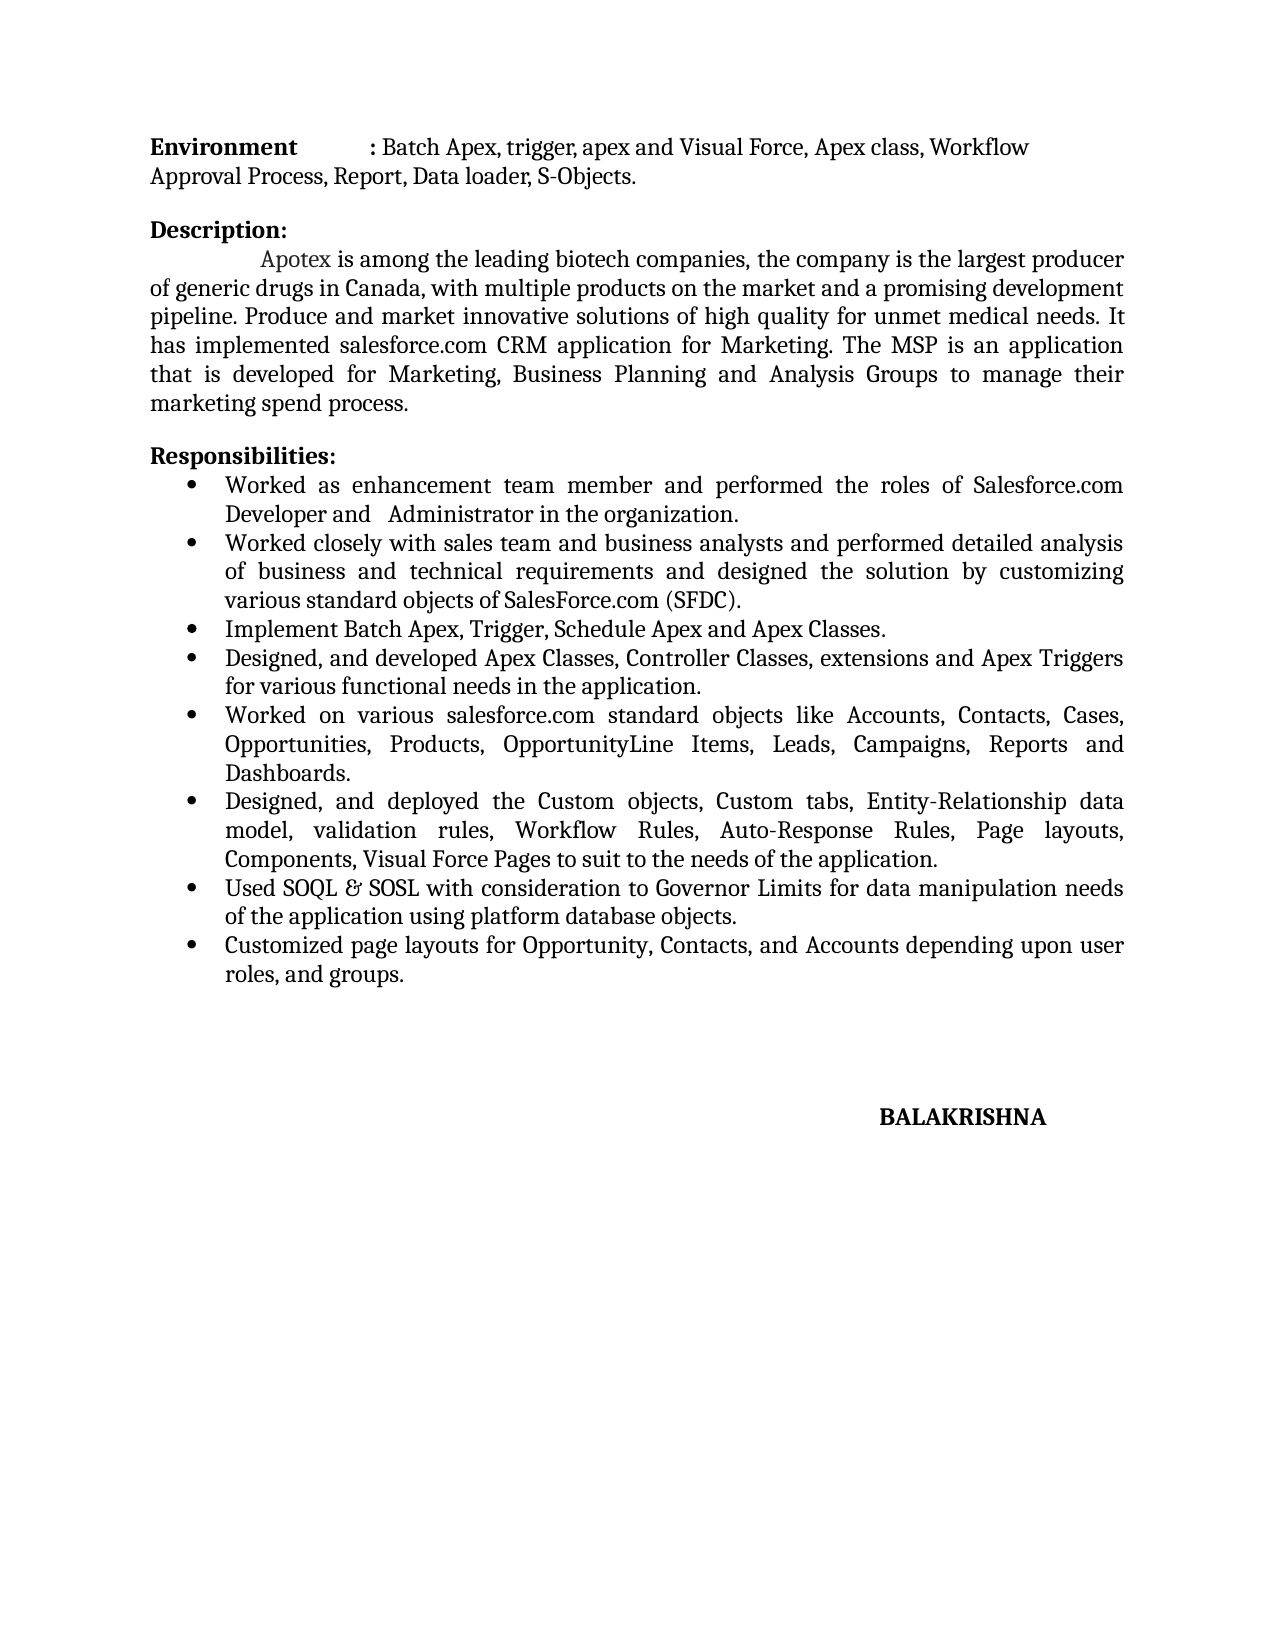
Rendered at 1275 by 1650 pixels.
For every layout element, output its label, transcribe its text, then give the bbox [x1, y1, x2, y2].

text Description: [150, 216, 1125, 245]
list Used SOQL & SOSL with consideration to Governor Limits for data manipulation needs of the application using platform database objects. [187, 873, 1125, 931]
list Designed, and deployed the Custom objects, Custom tabs, Entity-Relationship data model, validation rules, Workflow Rules, Auto-Response Rules, Page layouts, Components, Visual Force Pages to suit to the needs of the application. [187, 787, 1125, 873]
text Environment : Batch Apex, trigger, apex and Visual Force, Apex class, Workflow [150, 133, 1144, 162]
list Worked closely with sales team and business analysts and performed detailed analysis of business and technical requirements and designed the solution by customizing various standard objects of SalesForce.com (SFDC). [187, 528, 1125, 615]
list BALAKRISHNA [225, 1103, 1125, 1132]
list Customized page layouts for Opportunity, Contacts, and Accounts depending upon user roles, and groups. [187, 931, 1125, 988]
list Implement Batch Apex, Trigger, Schedule Apex and Apex Classes. [187, 615, 1125, 643]
list Worked as enhancement team member and performed the roles of Salesforce.com Developer and Administrator in the organization. [187, 471, 1125, 528]
text Apotex is among the leading biotech companies, the company is the largest producer of generic drugs in Canada, with multiple products on the market and a promising development pipeline. Produce and market innovative solutions of high quality for unmet medical needs. It has implemented salesforce.com CRM application for Marketing. The MSP is an application that is developed for Marketing, Business Planning and Analysis Groups to manage their marketing spend process. [150, 245, 1125, 417]
text Approval Process, Report, Data loader, S-Objects. [150, 162, 1144, 190]
list Worked on various salesforce.com standard objects like Accounts, Contacts, Cases, Opportunities, Products, OpportunityLine Items, Leads, Campaigns, Reports and Dashboards. [187, 701, 1125, 787]
list Designed, and developed Apex Classes, Controller Classes, extensions and Apex Triggers for various functional needs in the application. [187, 643, 1125, 701]
text Responsibilities: [150, 442, 1125, 471]
